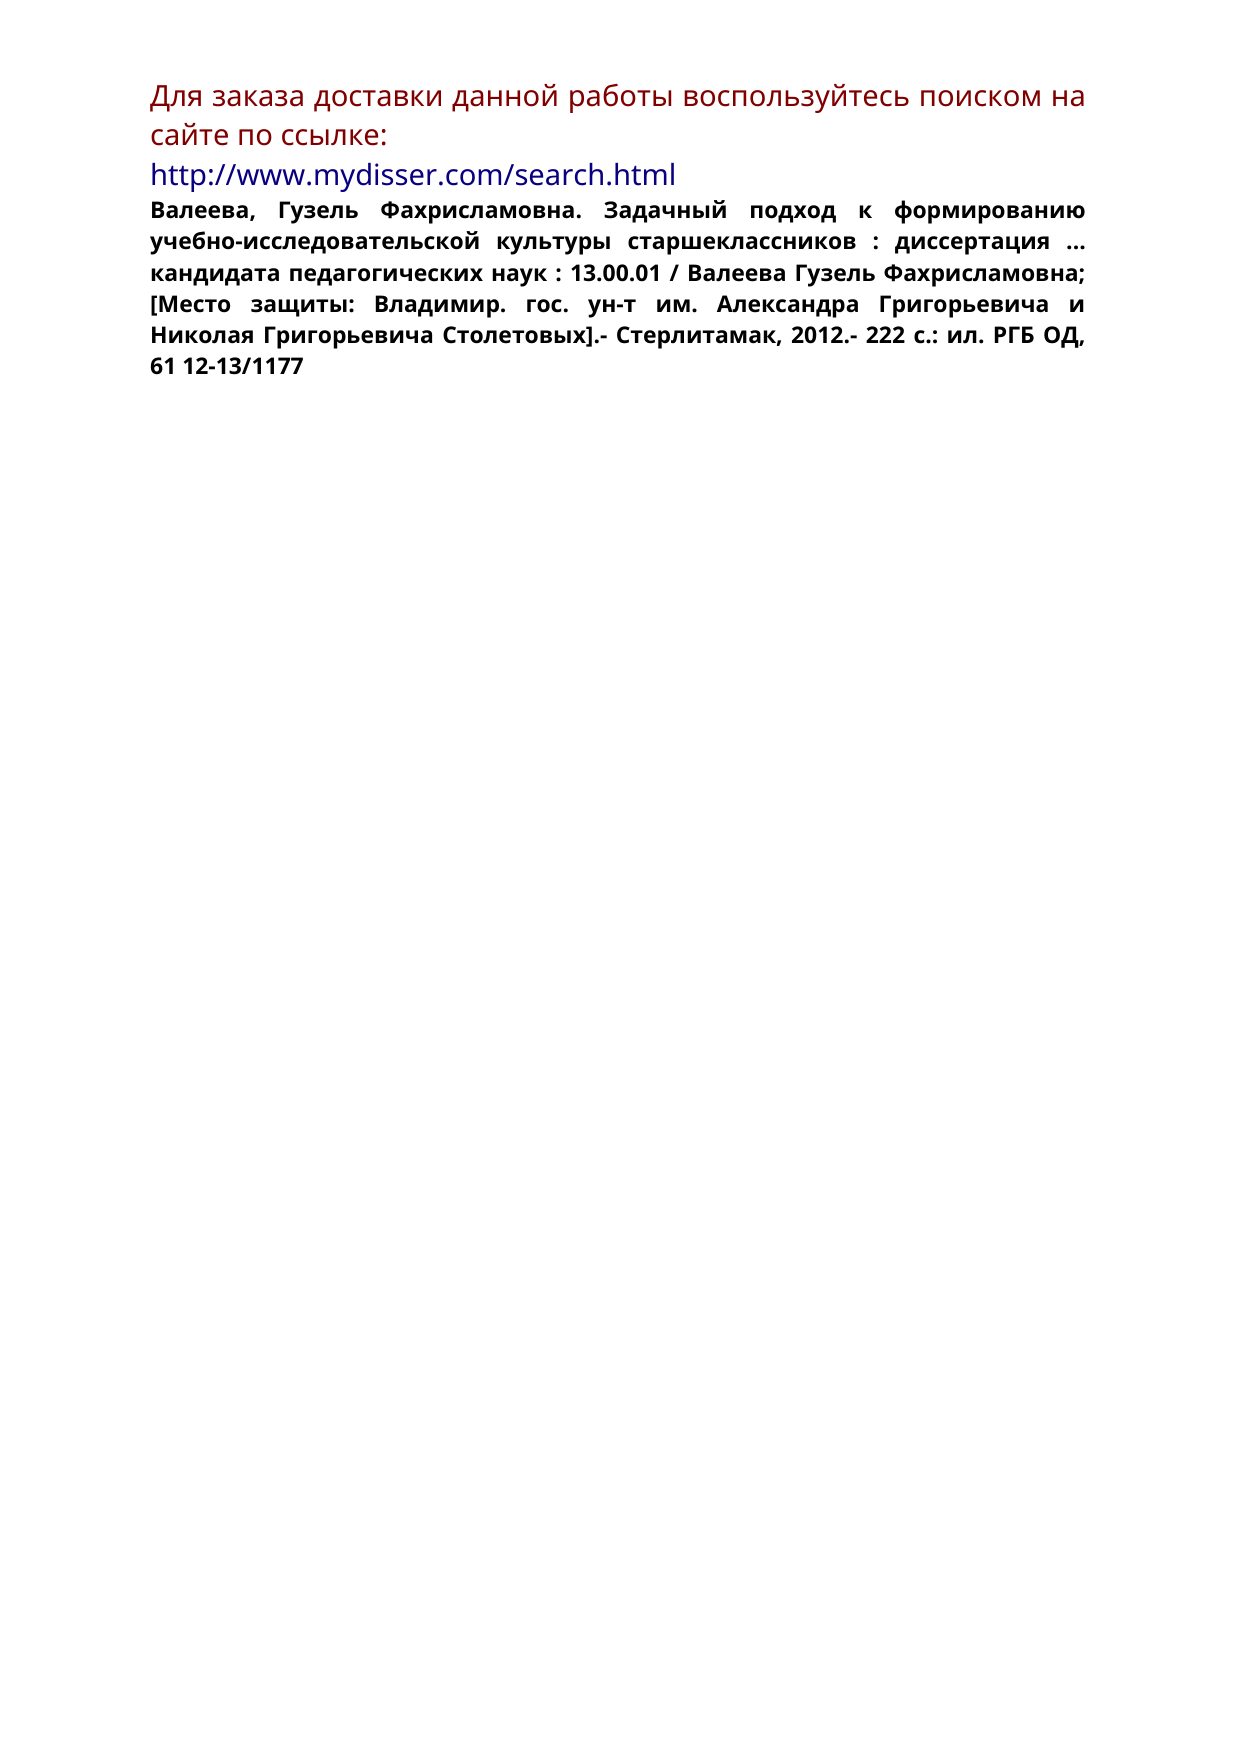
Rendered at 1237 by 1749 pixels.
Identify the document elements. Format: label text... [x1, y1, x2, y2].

text Валеева, Гузель Фахрисламовна. Задачный подход к формированию учебно-исследовательской культуры старшеклассников : диссертация ... кандидата педагогических наук : 13.00.01 / Валеева Гузель Фахрисламовна; [Место защиты: Владимир. гос. ун-т им. Александра Григорьевича и Николая Григорьевича Столетовых].- Стерлитамак, 2012.- 222 с.: ил. РГБ ОД, 61 12-13/1177 [150, 194, 1086, 382]
